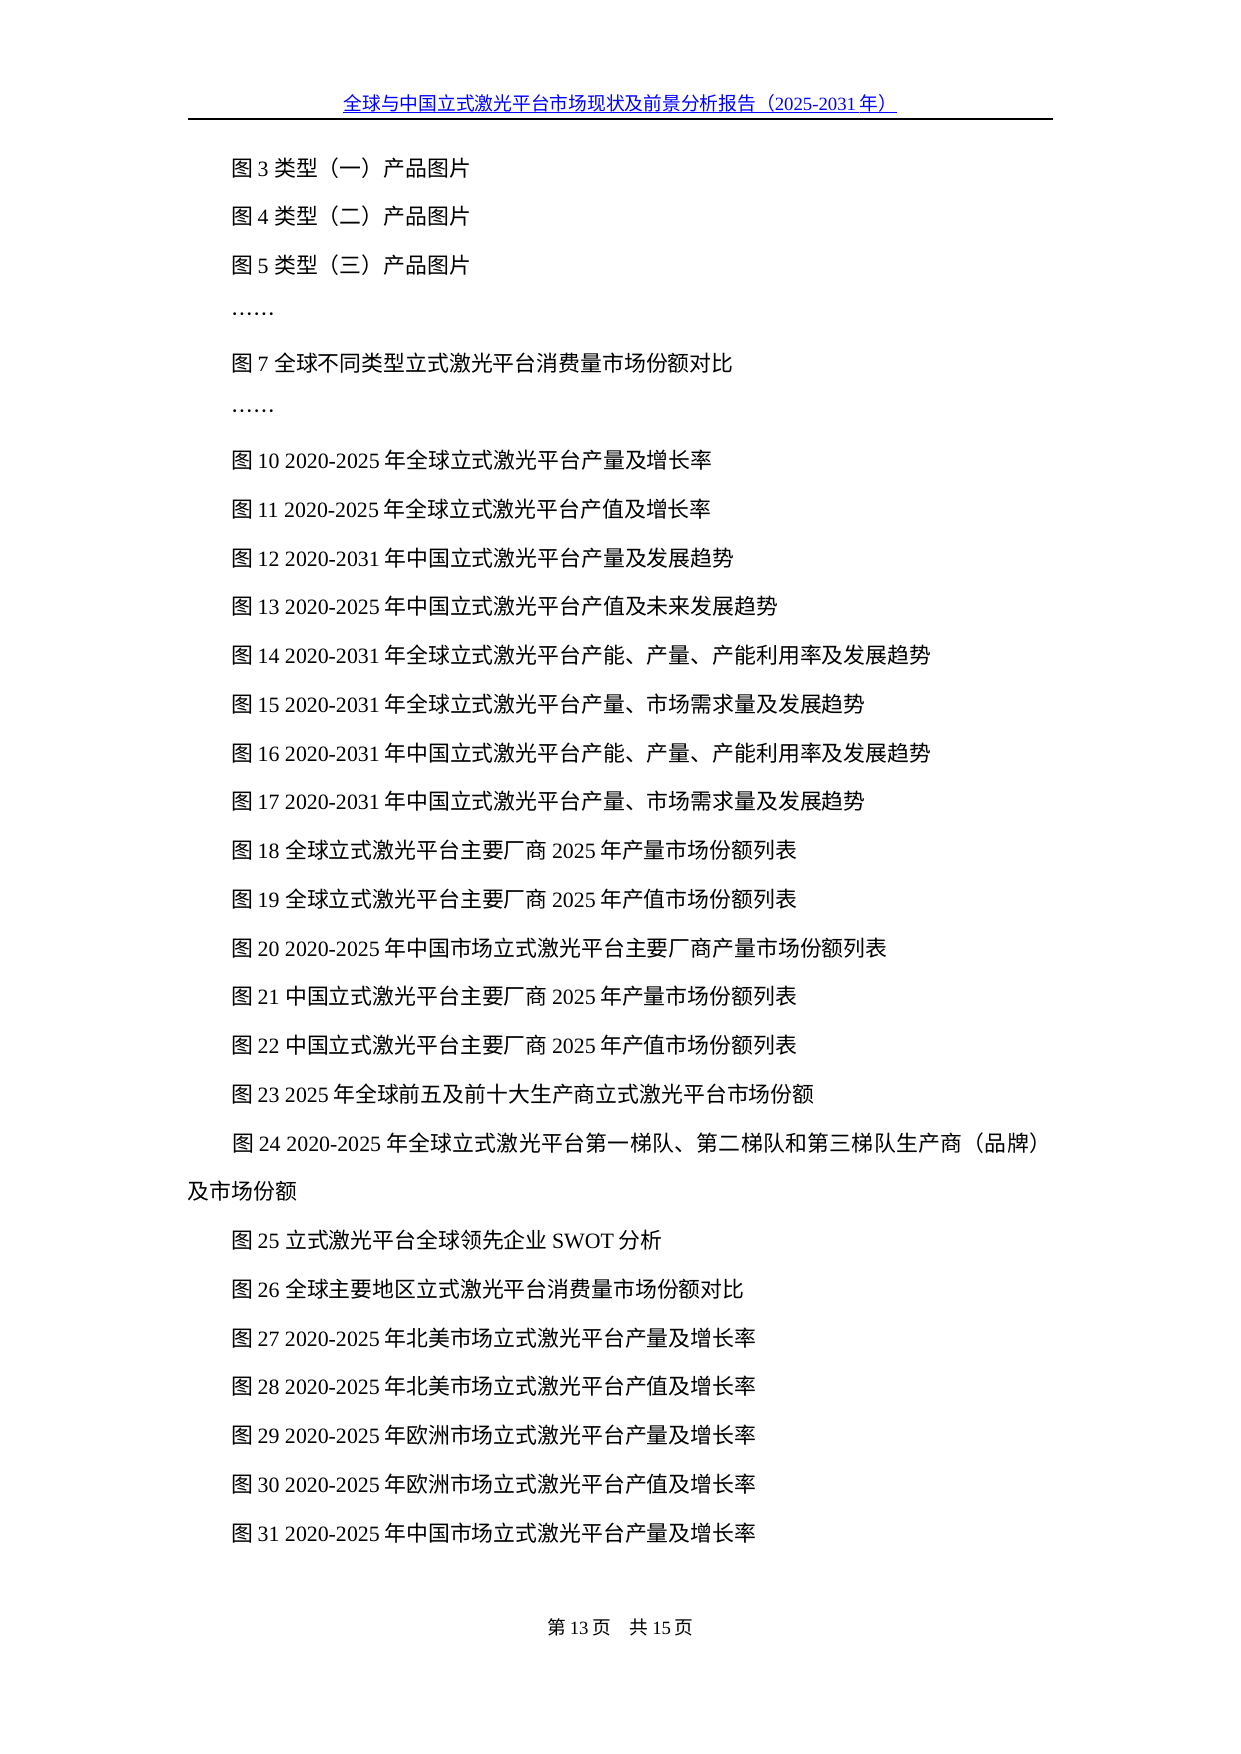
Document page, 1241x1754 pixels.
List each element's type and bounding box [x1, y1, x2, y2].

text [187, 150, 1053, 1548]
